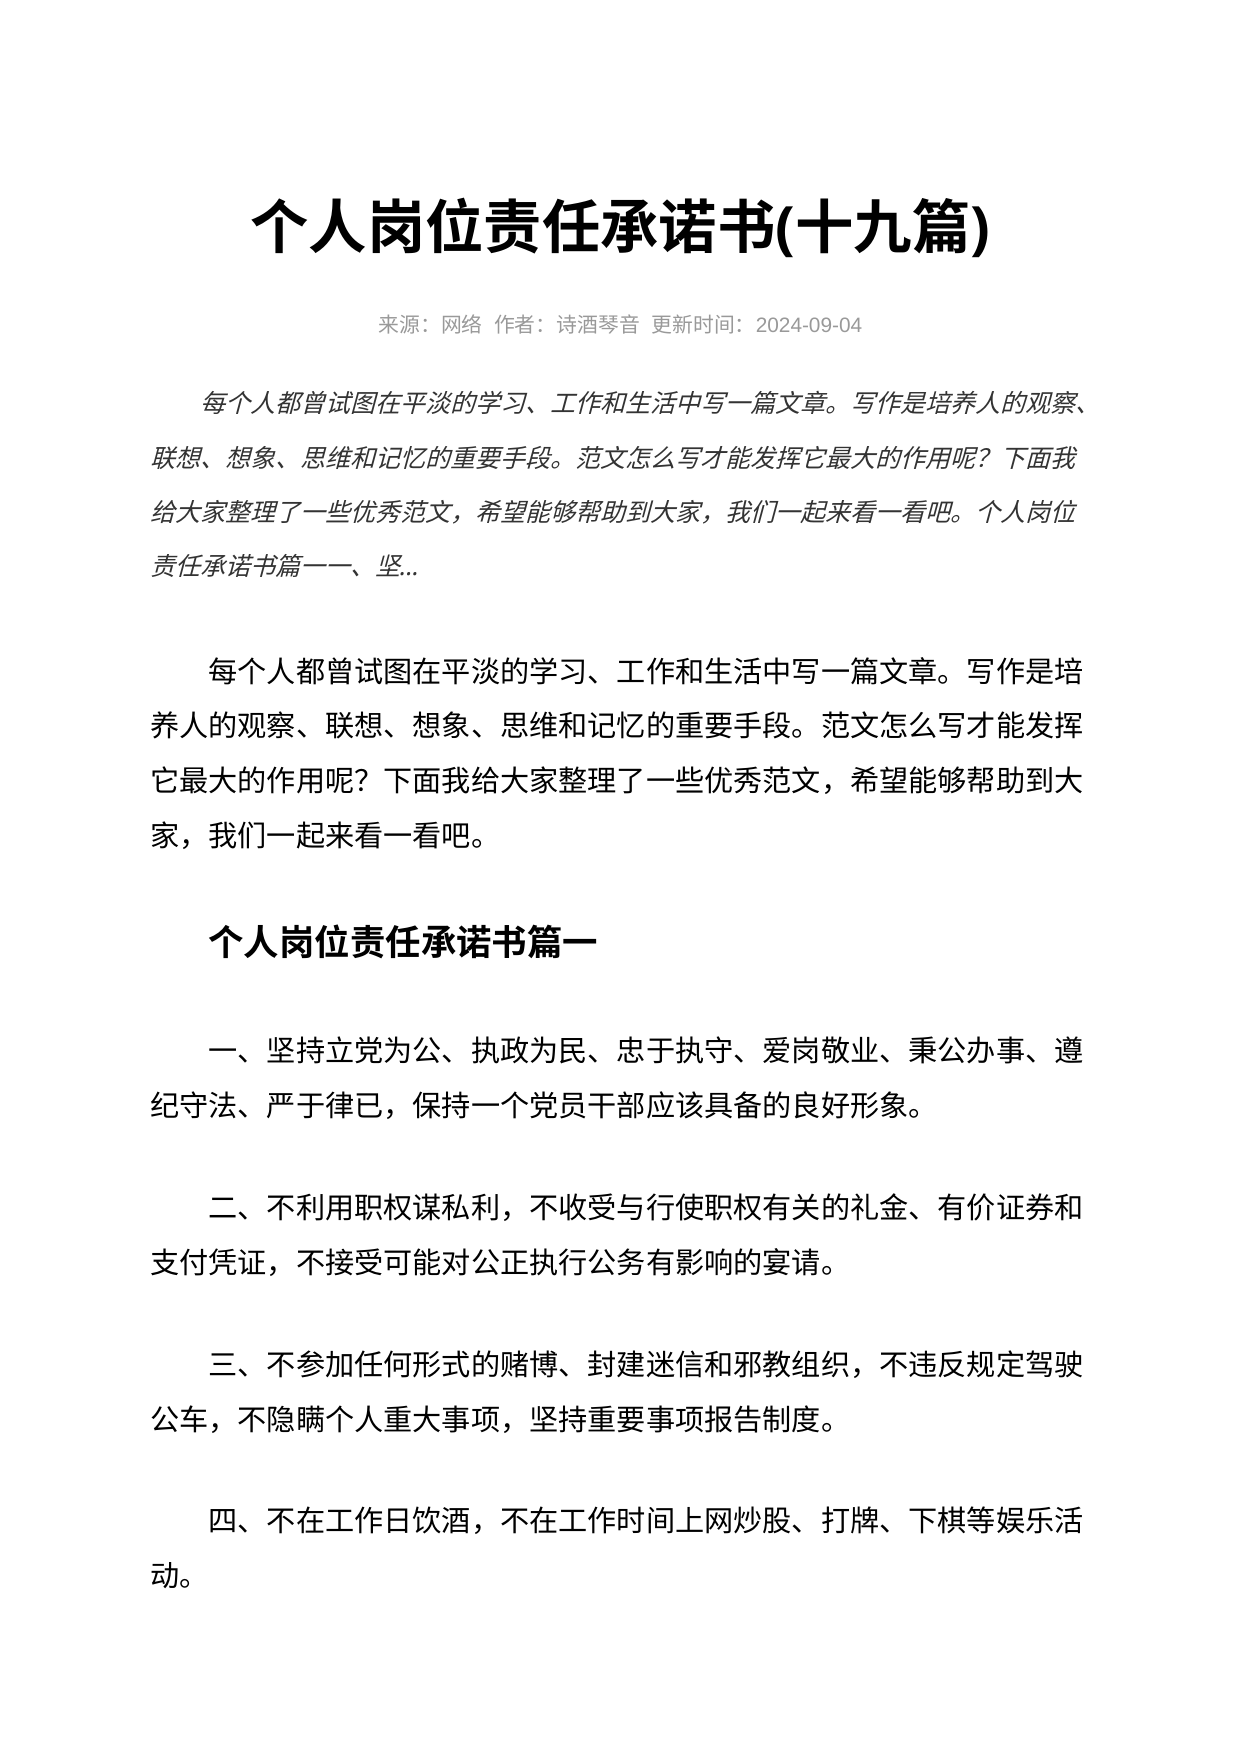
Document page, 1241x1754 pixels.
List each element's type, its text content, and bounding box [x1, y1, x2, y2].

text 二、不利用职权谋私利，不收受与行使职权有关的礼金、有价证券和支付凭证，不接受可能对公正执行公务有影响的宴请。 [150, 1185, 1090, 1282]
text 个人岗位责任承诺书篇一 [150, 914, 1090, 966]
text 每个人都曾试图在平淡的学习、工作和生活中写一篇文章。写作是培养人的观察、联想、想象、思维和记忆的重要手段。范文怎么写才能发挥它最大的作用呢？下面我给大家整理了一些优秀范文，希望能够帮助到大家，我们一起来看一看吧。个人岗位责任承诺书篇一一、坚... [150, 384, 1090, 583]
text 来源：网络 作者：诗酒琴音 更新时间：2024-09-04 [150, 313, 1090, 337]
text 四、不在工作日饮酒，不在工作时间上网炒股、打牌、下棋等娱乐活动。 [150, 1498, 1090, 1595]
text 三、不参加任何形式的赌博、封建迷信和邪教组织，不违反规定驾驶公车，不隐瞒个人重大事项，坚持重要事项报告制度。 [150, 1341, 1090, 1438]
text 每个人都曾试图在平淡的学习、工作和生活中写一篇文章。写作是培养人的观察、联想、想象、思维和记忆的重要手段。范文怎么写才能发挥它最大的作用呢？下面我给大家整理了一些优秀范文，希望能够帮助到大家，我们一起来看一看吧。 [150, 648, 1090, 855]
subtitle 个人岗位责任承诺书(十九篇) [150, 181, 1090, 266]
text 一、坚持立党为公、执政为民、忠于执守、爱岗敬业、秉公办事、遵纪守法、严于律已，保持一个党员干部应该具备的良好形象。 [150, 1028, 1090, 1125]
